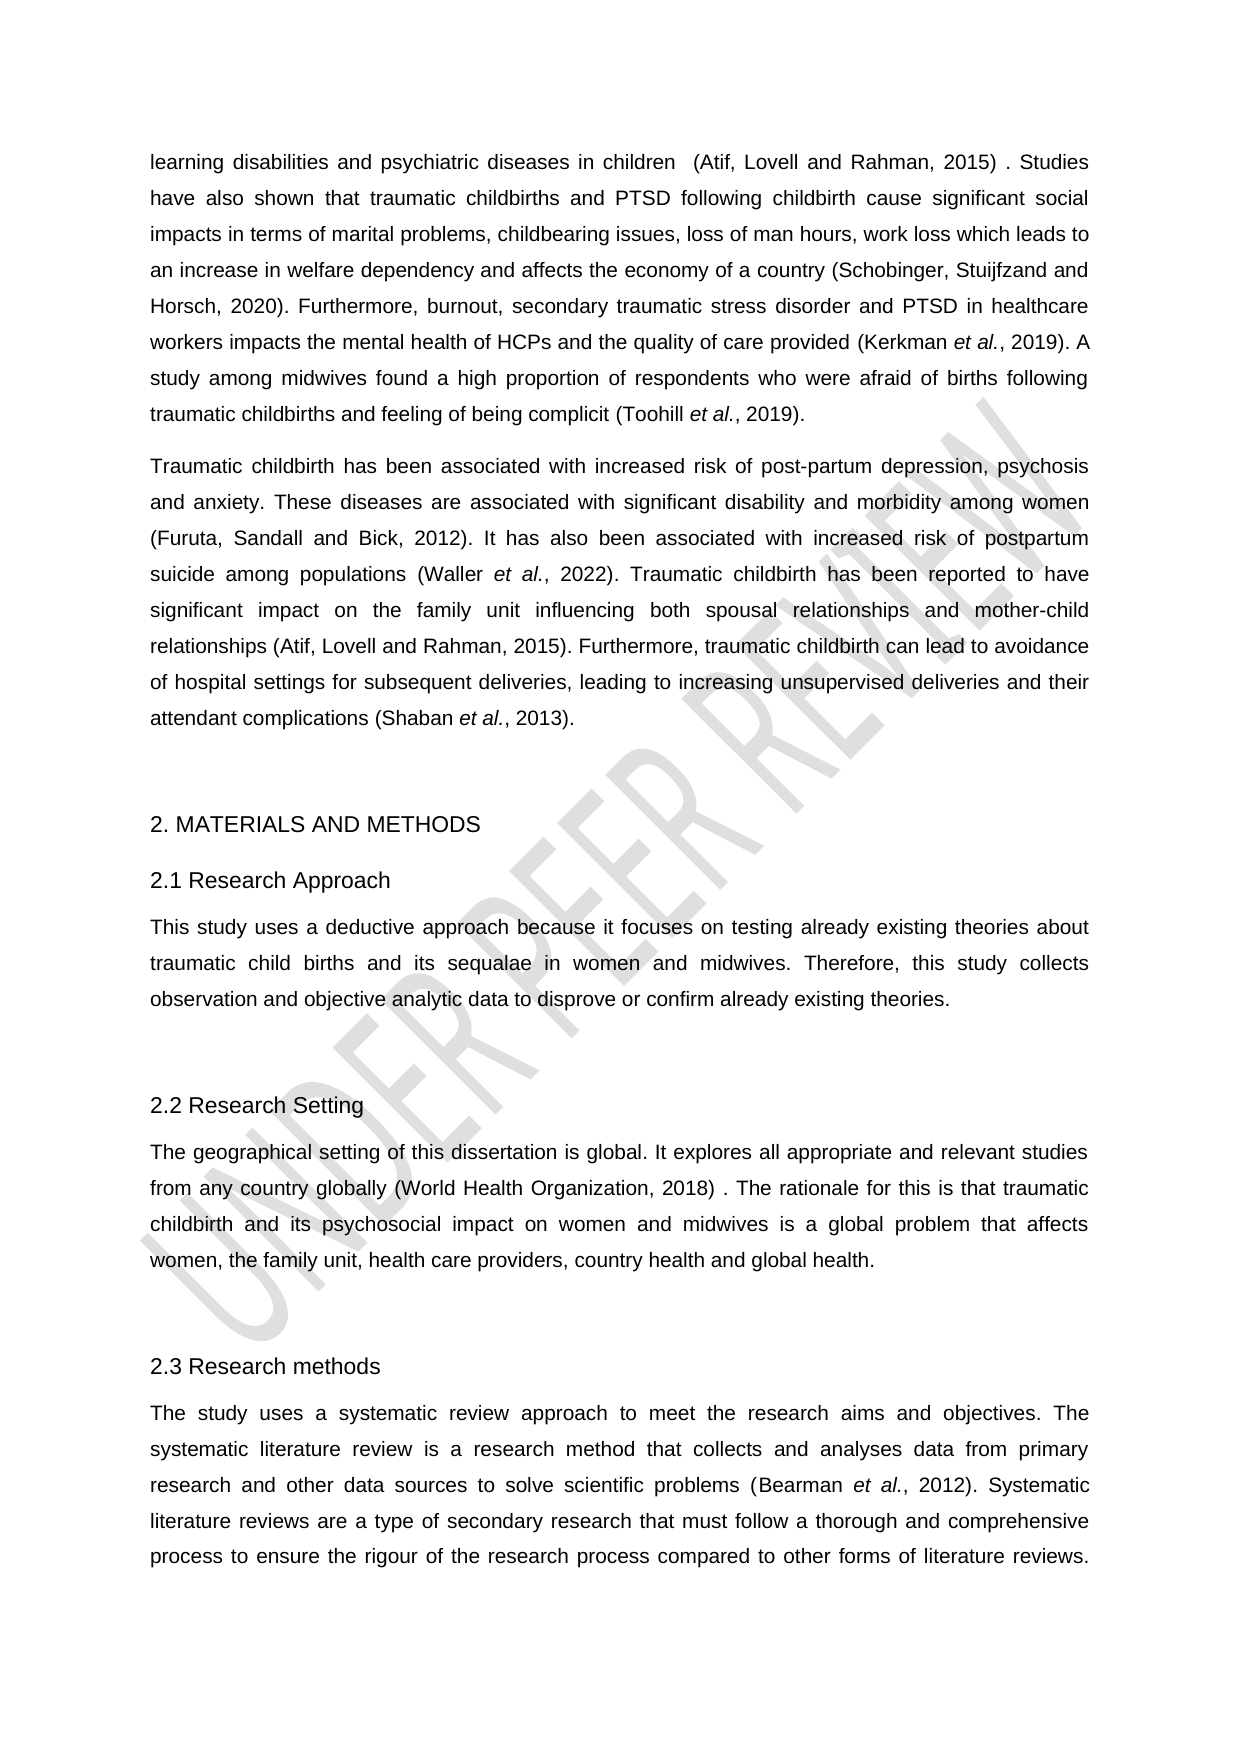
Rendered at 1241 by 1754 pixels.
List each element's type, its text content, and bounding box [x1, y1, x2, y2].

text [150, 150, 1090, 426]
text Traumatic childbirth has been associated with increased risk of post-partum depression, psychosis and anxiety. These diseases are associated with significant disability and morbidity among women (Furuta, Sandall and Bick, 2012). It has also been associated with increased risk of postpartum suicide among populations (Waller et al., 2022). Traumatic childbirth has been reported to have significant impact on the family unit influencing both spousal relationships and mother-child relationships (Atif, Lovell and Rahman, 2015). Furthermore, traumatic childbirth can lead to avoidance of hospital settings for subsequent deliveries, leading to increasing unsupervised deliveries and their attendant complications (Shaban et al., 2013). [150, 454, 1090, 730]
text This study uses a deductive approach because it focuses on testing already existing theories about traumatic child births and its sequalae in women and midwives. Therefore, this study collects observation and objective analytic data to disprove or confirm already existing theories. [150, 915, 1090, 1011]
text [150, 1401, 1090, 1568]
subtitle 2.1 Research Approach [150, 867, 1090, 893]
text The geographical setting of this dissertation is global. It explores all appropriate and relevant studies from any country globally (World Health Organization, 2018) . The rationale for this is that traumatic childbirth and its psychosocial impact on women and midwives is a global problem that affects women, the family unit, health care providers, country health and global health. [150, 1140, 1090, 1272]
subtitle 2.3 Research methods [150, 1353, 1090, 1379]
subtitle 2. MATERIALS AND METHODS [150, 811, 1090, 837]
subtitle 2.2 Research Setting [150, 1092, 1090, 1118]
